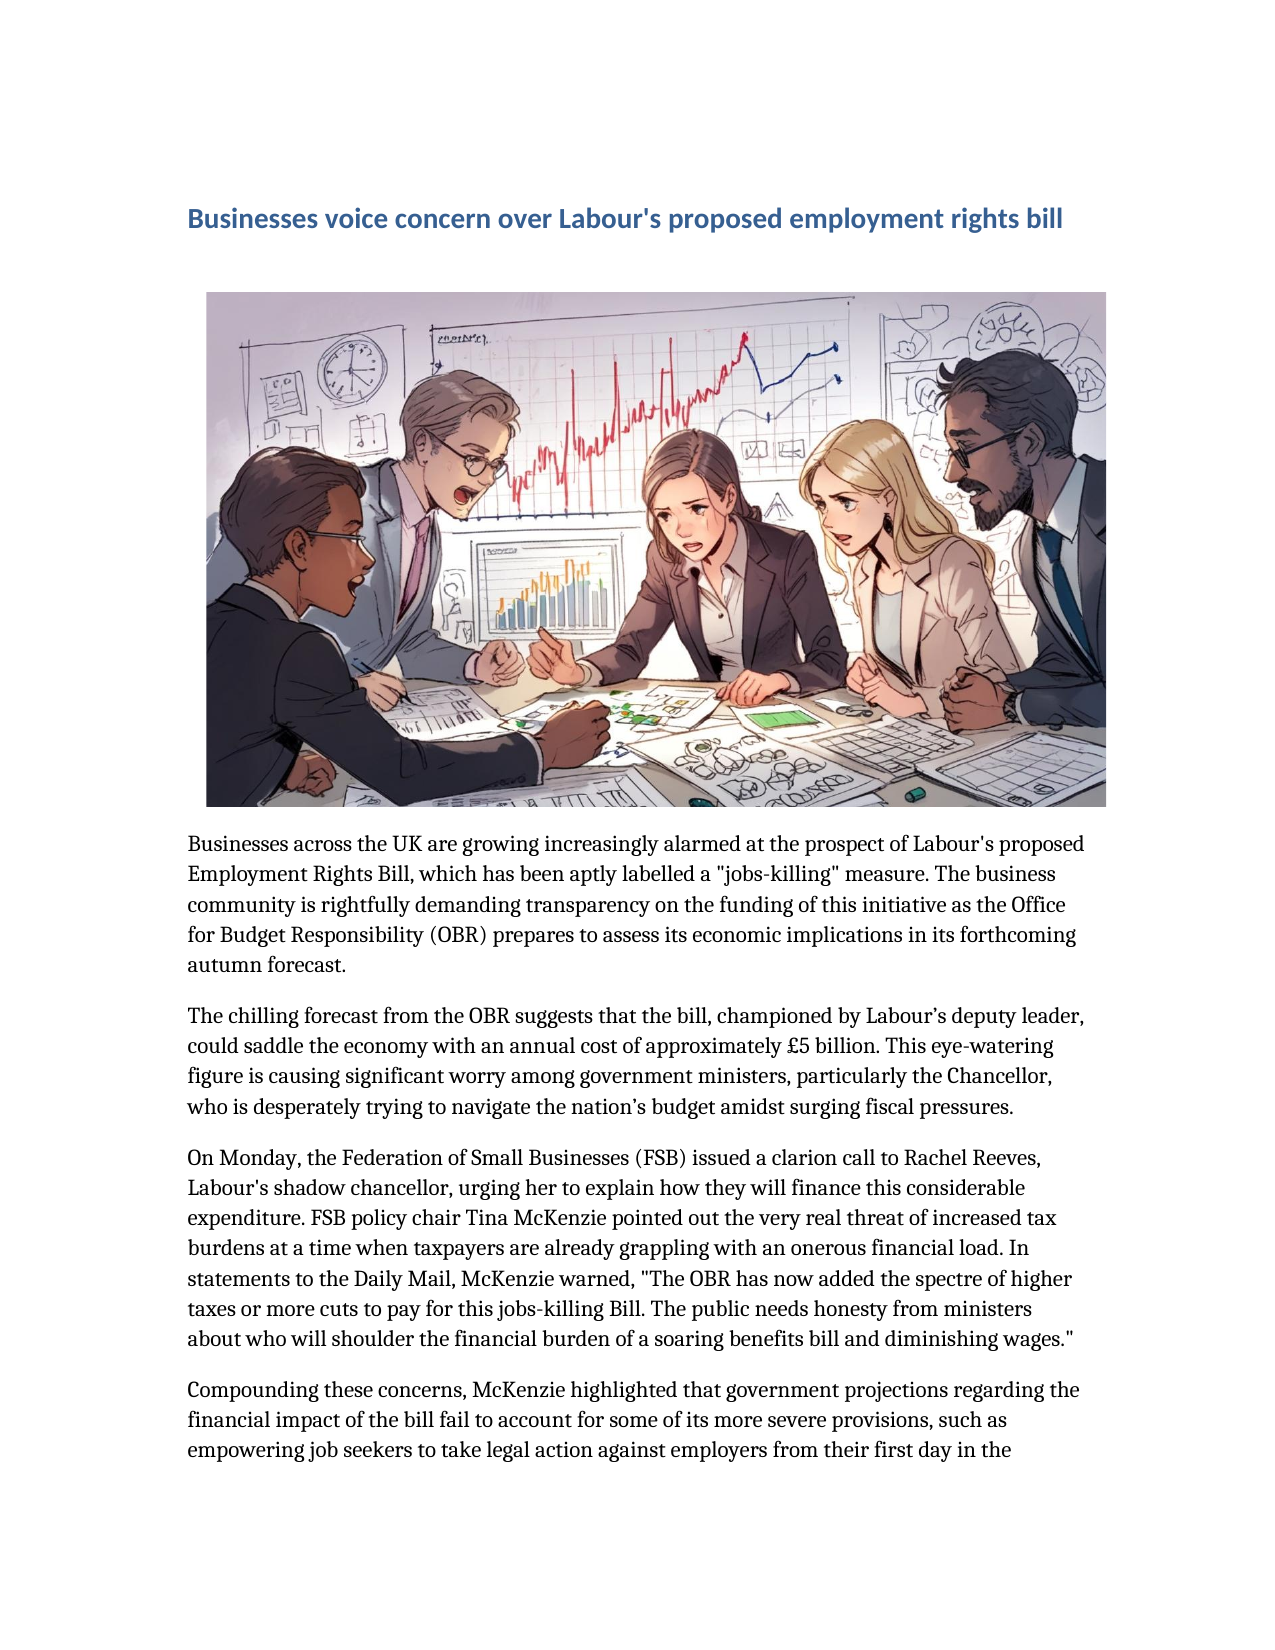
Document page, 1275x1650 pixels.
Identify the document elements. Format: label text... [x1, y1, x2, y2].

subtitle Businesses voice concern over Labour's proposed employment rights bill [187, 200, 1087, 236]
text The chilling forecast from the OBR suggests that the bill, championed by Labour’s deputy leader, could saddle the economy with an annual cost of approximately £5 billion. This eye-watering figure is causing significant worry among government ministers, particularly the Chancellor, who is desperately trying to navigate the nation’s budget amidst surging fiscal pressures. [187, 1003, 1087, 1120]
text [187, 1377, 1087, 1463]
text On Monday, the Federation of Small Businesses (FSB) issued a clarion call to Rachel Reeves, Labour's shadow chancellor, urging her to explain how they will finance this considerable expenditure. FSB policy chair Tina McKenzie pointed out the very real threat of increased tax burdens at a time when taxpayers are already grappling with an onerous financial load. In statements to the Daily Mail, McKenzie warned, "The OBR has now added the spectre of higher taxes or more cuts to pay for this jobs-killing Bill. The public needs honesty from ministers about who will shoulder the financial burden of a soaring benefits bill and diminishing wages." [187, 1144, 1087, 1352]
text Businesses across the UK are growing increasingly alarmed at the prospect of Labour's proposed Employment Rights Bill, which has been aptly labelled a "jobs-killing" measure. The business community is rightfully demanding transparency on the funding of this initiative as the Office for Budget Responsibility (OBR) prepares to assess its economic implications in its forthcoming autumn forecast. [187, 831, 1087, 978]
picture [206, 292, 1107, 807]
